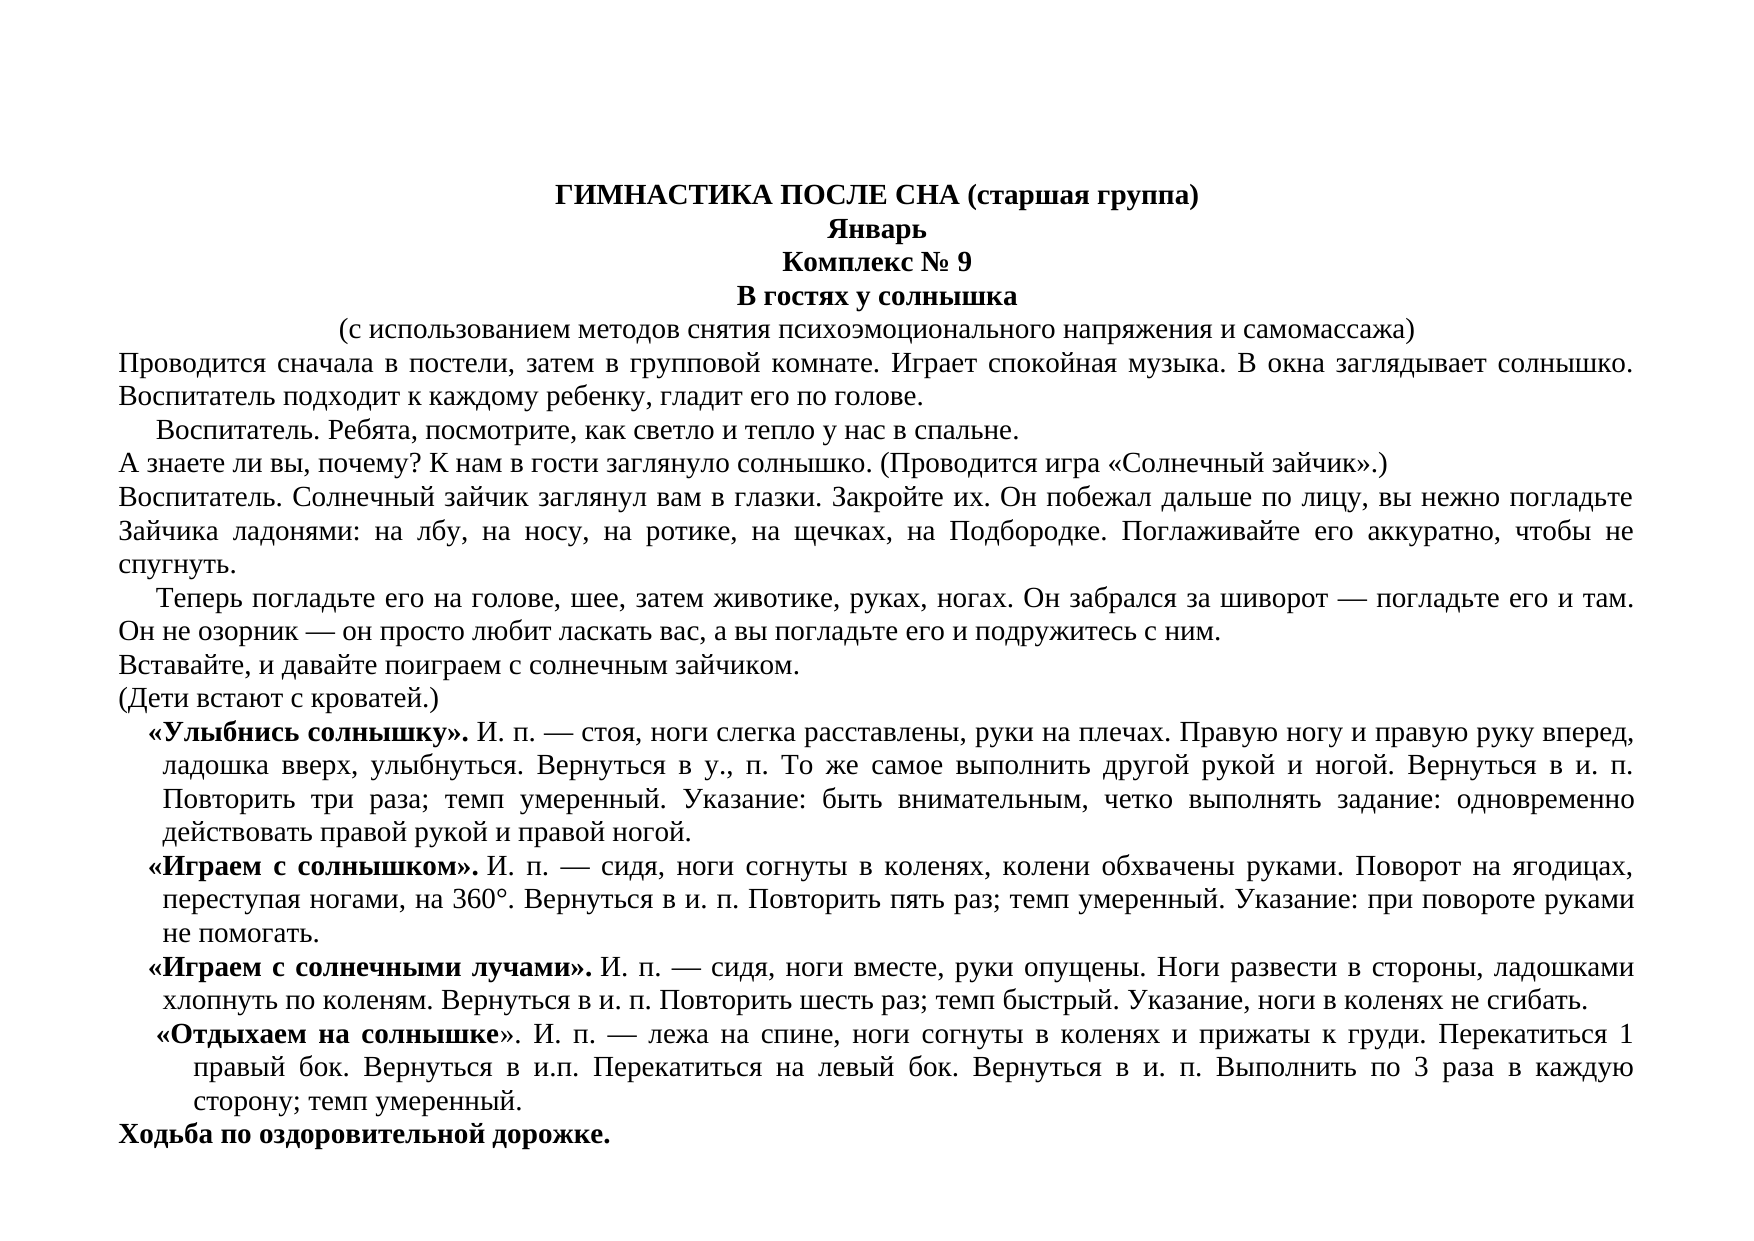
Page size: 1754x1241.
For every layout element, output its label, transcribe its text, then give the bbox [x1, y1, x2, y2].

text Комплекс № 9 [118, 244, 1636, 278]
text «Играем с солнышком». И. п. — сидя, ноги согнуты в коленях, колени обхвачены руками. Поворот на ягодицах, переступая ногами, на 360°. Вернуться в и. п. Повторить пять раз; темп умеренный. Указание: при повороте руками не помогать. [148, 848, 1636, 949]
text ГИМНАСТИКА ПОСЛЕ СНА (старшая группа) [118, 177, 1636, 211]
text «Улыбнись солнышку». И. п. — стоя, ноги слегка расставлены, руки на плечах. Правую ногу и правую руку вперед, ладошка вверх, улыбнуться. Вернуться в у., п. То же самое выполнить другой рукой и ногой. Вернуться в и. п. Повторить три раза; темп умеренный. Указание: быть внимательным, четко выполнять задание: одновременно действовать правой рукой и правой ногой. [148, 714, 1636, 848]
text Январь [118, 211, 1636, 244]
text Теперь погладьте его на голове, шее, затем животике, руках, ногах. Он забрался за шиворот — погладьте его и там. Он не озорник — он просто любит ласкать вас, а вы погладьте его и подружитесь с ним. [118, 580, 1636, 647]
text Ходьба по оздоровительной дорожке. [118, 1116, 1636, 1150]
text (Дети встают с кроватей.) [118, 680, 1636, 714]
text (с использованием методов снятия психоэмоционального напряжения и самомассажа) [118, 311, 1636, 345]
text «Отдыхаем на солнышке». И. п. — лежа на спине, ноги согнуты в коленях и прижаты к груди. Перекатиться 1 правый бок. Вернуться в и.п. Перекатиться на левый бок. Вернуться в и. п. Выполнить по 3 раза в каждую сторону; темп умеренный. [156, 1016, 1636, 1116]
text Воспитатель. Солнечный зайчик заглянул вам в глазки. Закройте их. Он побежал дальше по лицу, вы нежно погладьте Зайчика ладонями: на лбу, на носу, на ротике, на щечках, на Подбородке. Поглаживайте его аккуратно, чтобы не спугнуть. [118, 479, 1636, 580]
text А знаете ли вы, почему? К нам в гости заглянуло солнышко. (Проводится игра «Солнечный зайчик».) [118, 446, 1636, 479]
text Проводится сначала в постели, затем в групповой комнате. Играет спокойная музыка. В окна заглядывает солнышко. Воспитатель подходит к каждому ребенку, гладит его по голове. [118, 345, 1636, 412]
text Воспитатель. Ребята, посмотрите, как светло и тепло у нас в спальне. [118, 412, 1636, 446]
text В гостях у солнышка [118, 278, 1636, 311]
text Вставайте, и давайте поиграем с солнечным зайчиком. [118, 647, 1636, 680]
text «Играем с солнечными лучами». И. п. — сидя, ноги вместе, руки опущены. Ноги развести в стороны, ладошками хлопнуть по коленям. Вернуться в и. п. Повторить шесть раз; темп быстрый. Указание, ноги в коленях не сгибать. [148, 949, 1636, 1016]
